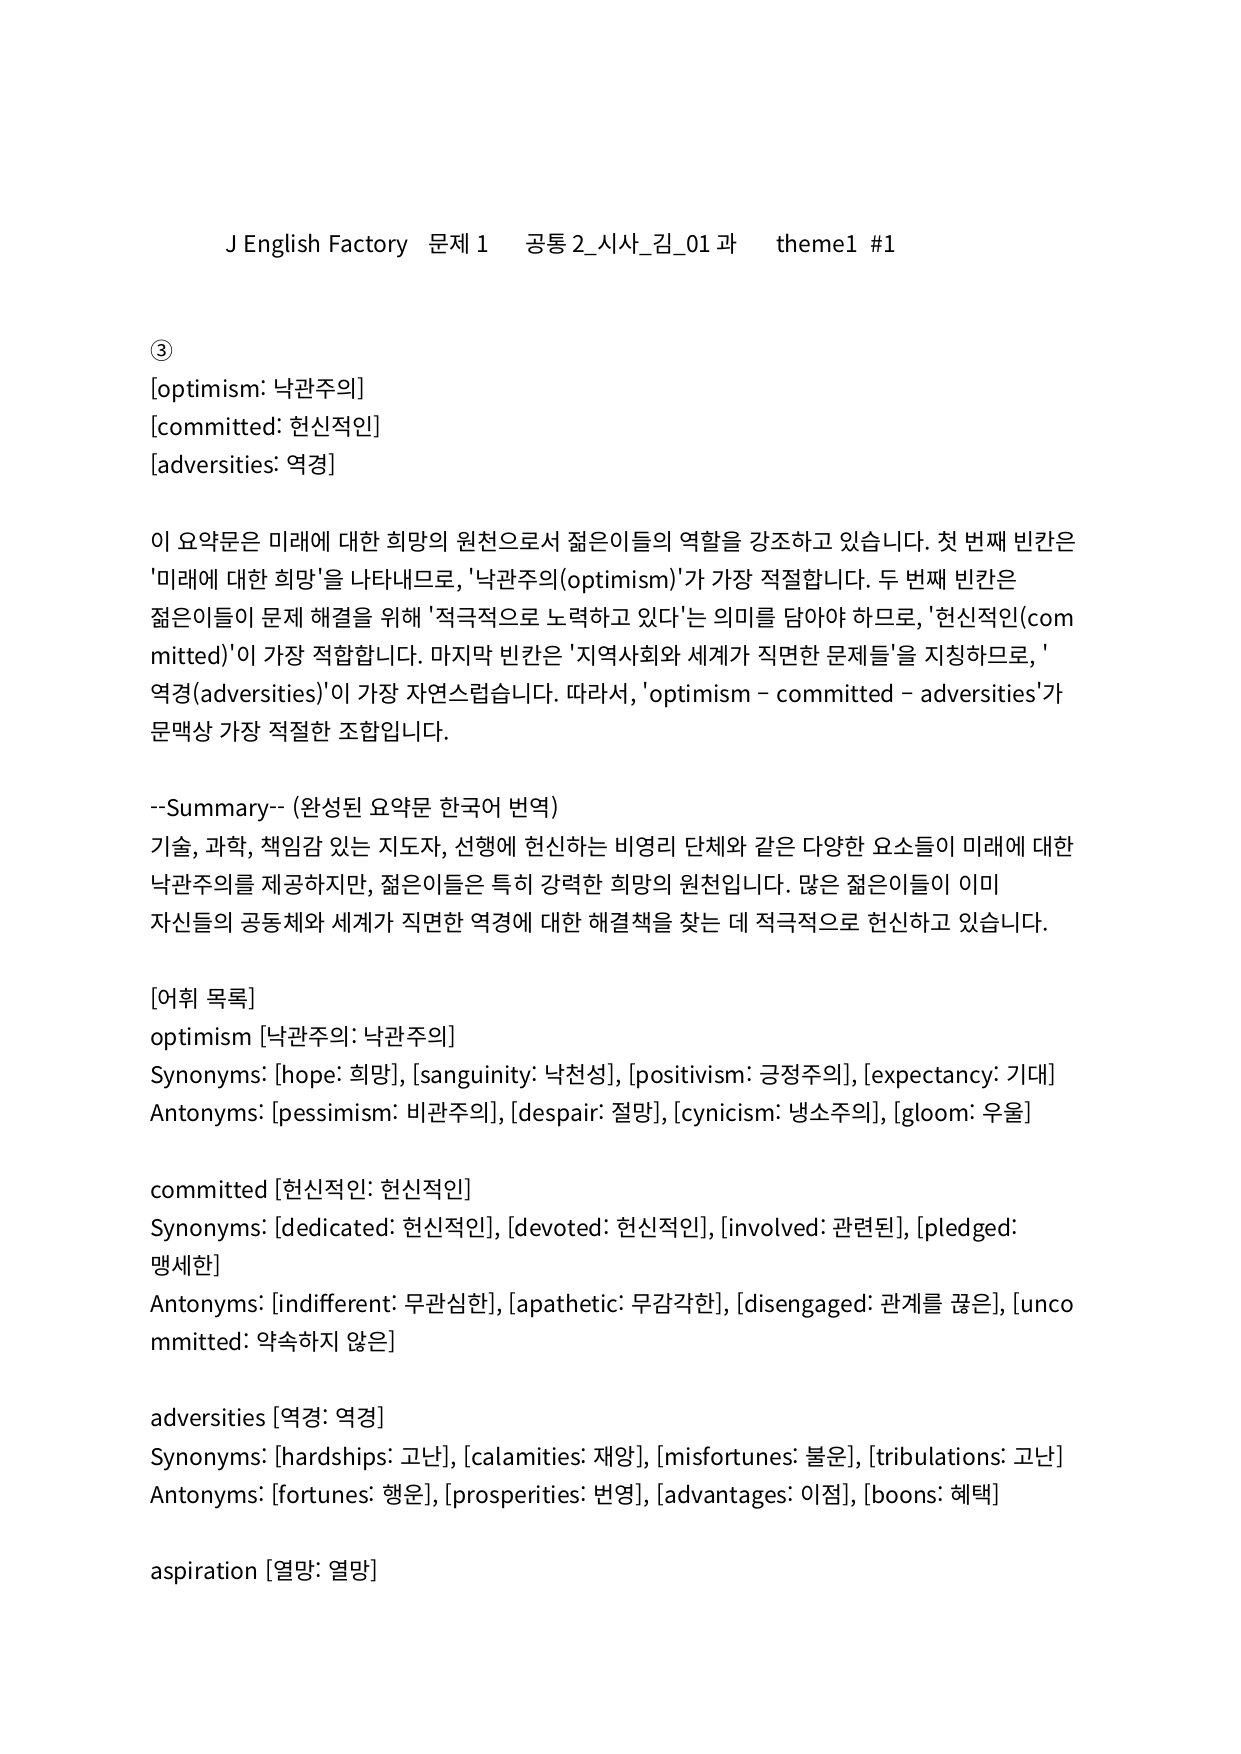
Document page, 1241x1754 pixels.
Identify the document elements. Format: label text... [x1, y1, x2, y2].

text Antonyms: [pessimism: 비관주의], [despair: 절망], [cynicism: 냉소주의], [gloom: 우울] [150, 1095, 1090, 1128]
text committed [헌신적인: 헌신적인] [150, 1171, 1090, 1205]
text J English Factory 문제 1 공통2_시사_김_01과 theme1 #1 [150, 226, 1090, 259]
text [어휘 목록] [150, 981, 1090, 1014]
text Synonyms: [dedicated: 헌신적인], [devoted: 헌신적인], [involved: 관련된], [pledged: 맹세한] [150, 1209, 1090, 1281]
text Synonyms: [hope: 희망], [sanguinity: 낙천성], [positivism: 긍정주의], [expectancy: 기대] [150, 1057, 1090, 1090]
text [adversities: 역경] [150, 447, 1090, 480]
text ③ [150, 333, 1090, 366]
text [optimism: 낙관주의] [150, 371, 1090, 404]
text aspiration [열망: 열망] [150, 1553, 1090, 1586]
text adversities [역경: 역경] [150, 1400, 1090, 1433]
text Antonyms: [indifferent: 무관심한], [apathetic: 무감각한], [disengaged: 관계를 끊은], [uncommitted: 약속하지 않은] [150, 1286, 1090, 1357]
text Synonyms: [hardships: 고난], [calamities: 재앙], [misfortunes: 불운], [tribulations: 고난] [150, 1438, 1090, 1472]
text optimism [낙관주의: 낙관주의] [150, 1019, 1090, 1052]
text [committed: 헌신적인] [150, 409, 1090, 442]
text 이 요약문은 미래에 대한 희망의 원천으로서 젊은이들의 역할을 강조하고 있습니다. 첫 번째 빈칸은 '미래에 대한 희망'을 나타내므로, '낙관주의(optimism)'가 가장 적절합니다. 두 번째 빈칸은 젊은이들이 문제 해결을 위해 '적극적으로 노력하고 있다'는 의미를 담아야 하므로, '헌신적인(committed)'이 가장 적합합니다. 마지막 빈칸은 '지역사회와 세계가 직면한 문제들'을 지칭하므로, '역경(adversities)'이 가장 자연스럽습니다. 따라서, 'optimism – committed – adversities'가 문맥상 가장 적절한 조합입니다. [150, 523, 1090, 747]
text --Summary-- (완성된 요약문 한국어 번역) [150, 790, 1090, 823]
text 기술, 과학, 책임감 있는 지도자, 선행에 헌신하는 비영리 단체와 같은 다양한 요소들이 미래에 대한 낙관주의를 제공하지만, 젊은이들은 특히 강력한 희망의 원천입니다. 많은 젊은이들이 이미 자신들의 공동체와 세계가 직면한 역경에 대한 해결책을 찾는 데 적극적으로 헌신하고 있습니다. [150, 828, 1090, 938]
text Antonyms: [fortunes: 행운], [prosperities: 번영], [advantages: 이점], [boons: 혜택] [150, 1476, 1090, 1510]
